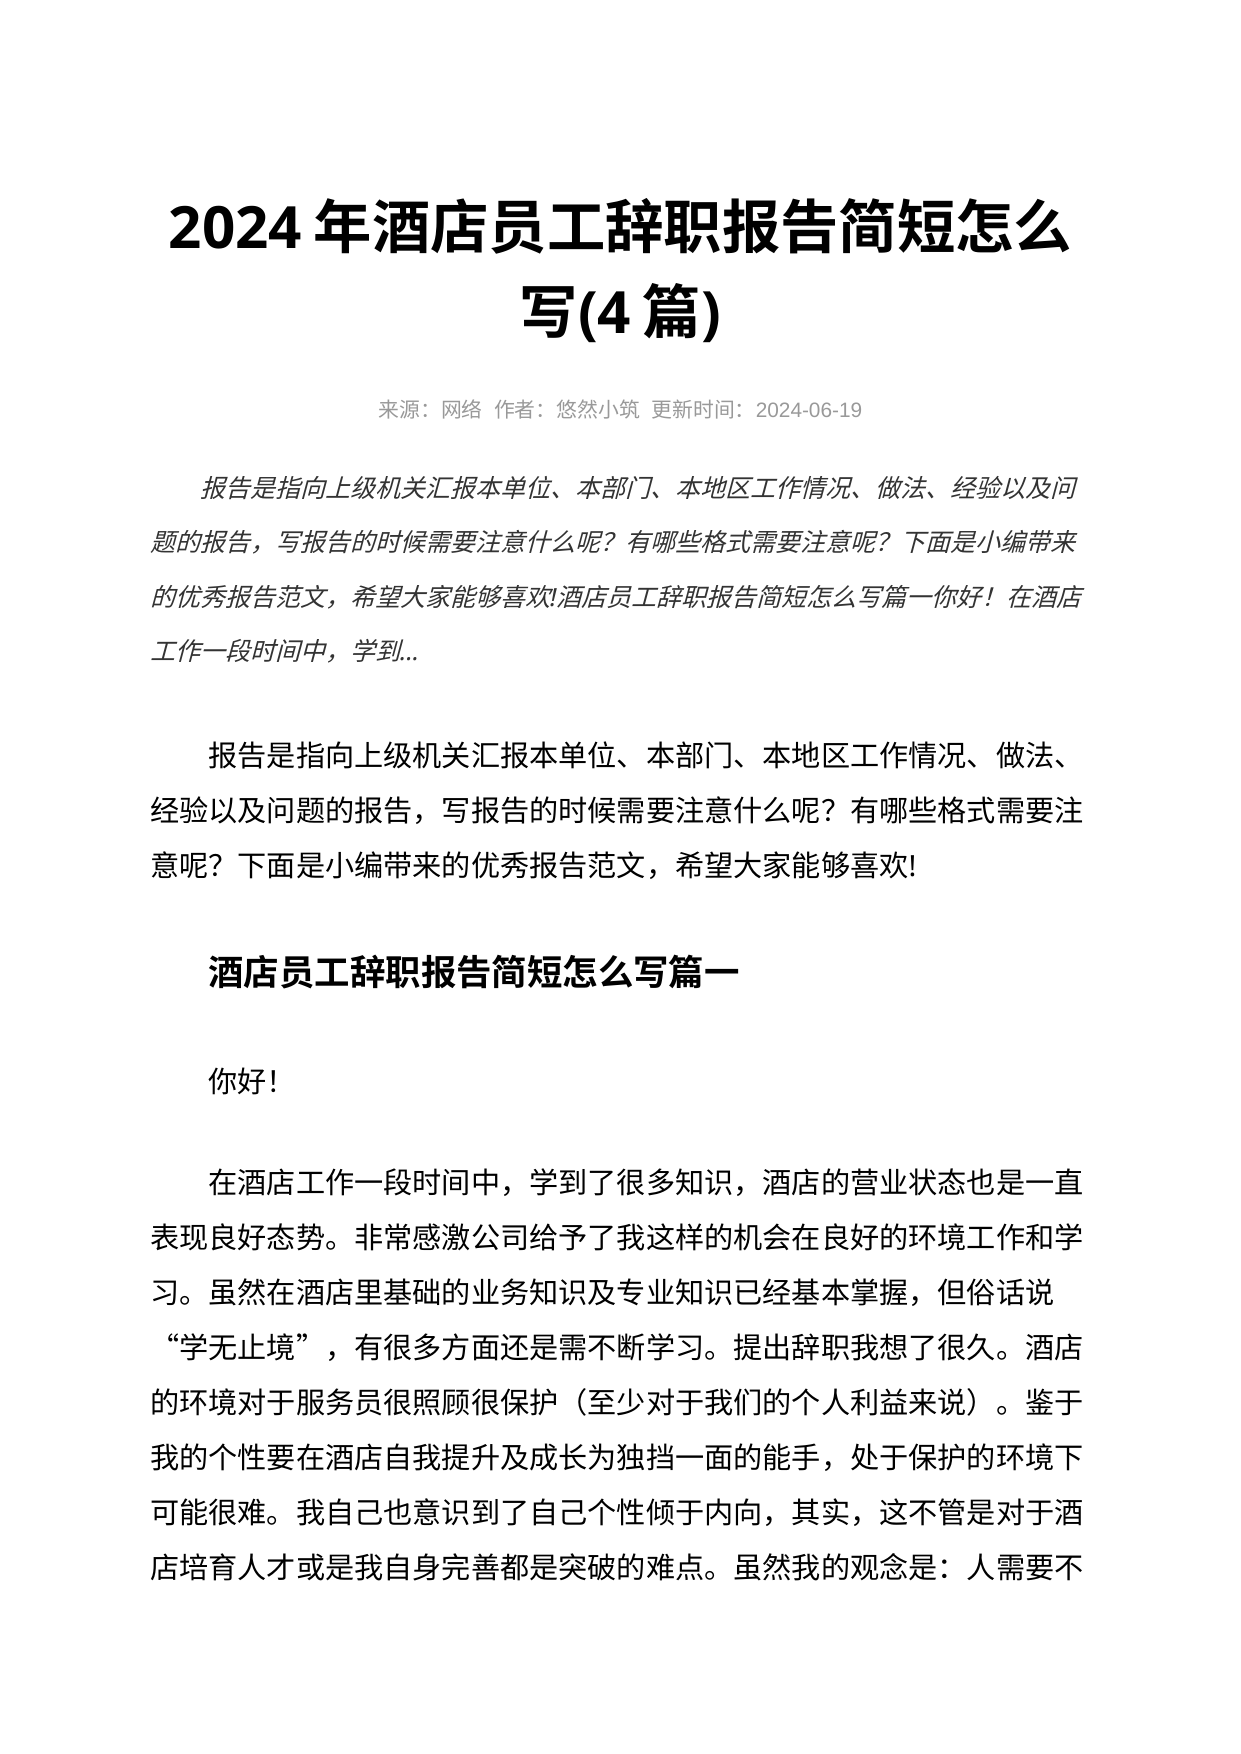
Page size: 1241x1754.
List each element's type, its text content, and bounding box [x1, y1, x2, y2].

text 酒店员工辞职报告简短怎么写篇一 [150, 945, 1090, 996]
text 报告是指向上级机关汇报本单位、本部门、本地区工作情况、做法、经验以及问题的报告，写报告的时候需要注意什么呢？有哪些格式需要注意呢？下面是小编带来的优秀报告范文，希望大家能够喜欢! [150, 733, 1090, 885]
text 报告是指向上级机关汇报本单位、本部门、本地区工作情况、做法、经验以及问题的报告，写报告的时候需要注意什么呢？有哪些格式需要注意呢？下面是小编带来的优秀报告范文，希望大家能够喜欢!酒店员工辞职报告简短怎么写篇一你好！在酒店工作一段时间中，学到... [150, 468, 1090, 668]
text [150, 1160, 1090, 1586]
text 来源：网络 作者：悠然小筑 更新时间：2024-06-19 [150, 398, 1090, 422]
text 你好！ [150, 1058, 1090, 1100]
subtitle 2024年酒店员工辞职报告简短怎么写(4篇) [150, 181, 1090, 351]
